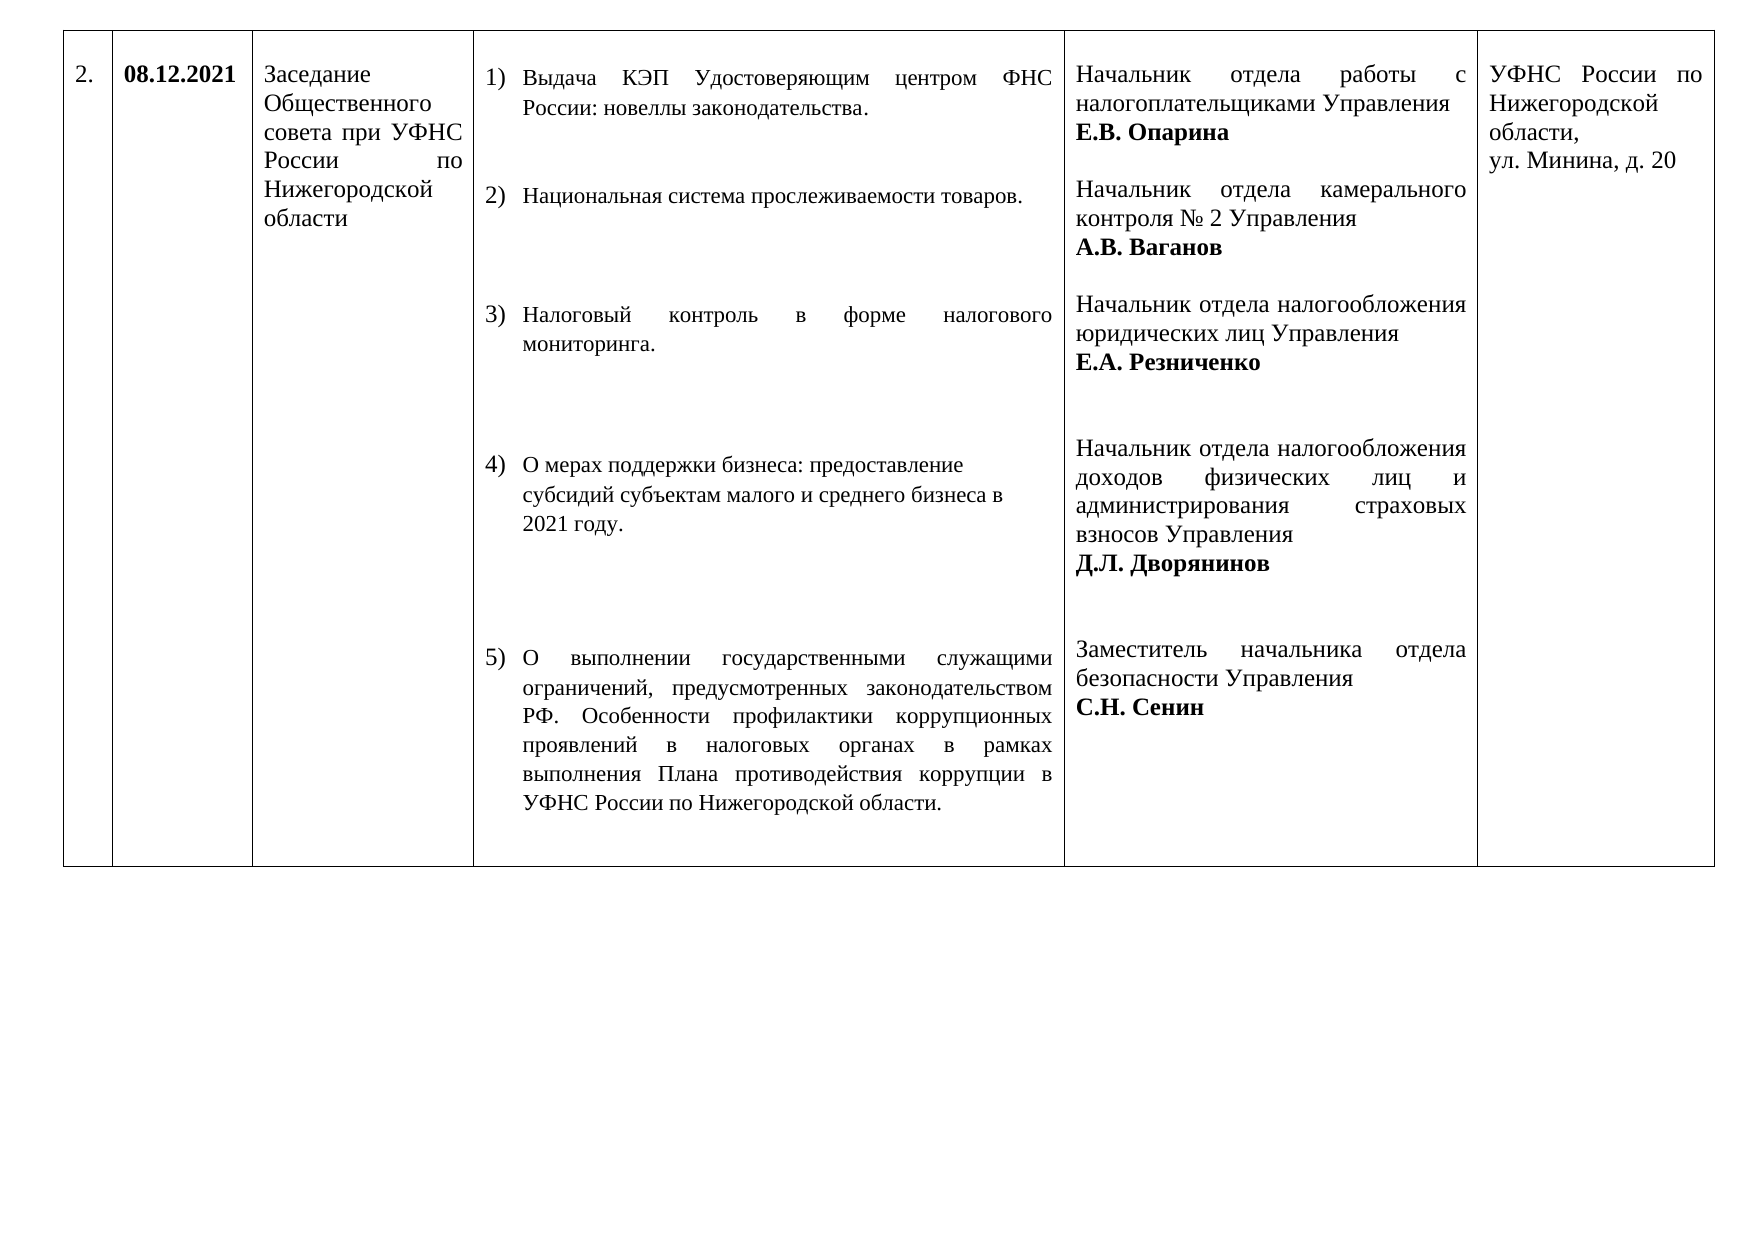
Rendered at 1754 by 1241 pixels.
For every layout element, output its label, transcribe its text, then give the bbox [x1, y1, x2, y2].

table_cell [253, 31, 473, 866]
table_cell 08.12.2021 [113, 31, 252, 866]
table_cell 2. [64, 31, 112, 866]
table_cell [1478, 31, 1714, 866]
table_cell Выдача КЭП Удостоверяющим центром ФНС России: новеллы законодательства. Национальная система прослеживаемости товаров. Налоговый контроль в форме налогового мониторинга. О мерах поддержки бизнеса: предоставление субсидий субъектам малого и среднего бизнеса в 2021 году. О выполнении государственными служащими ограничений, предусмотренных законодательством РФ. Особенности профилактики коррупционных проявлений в налоговых органах в рамках выполнения Плана противодействия коррупции в УФНС России по Нижегородской области. [474, 31, 1064, 866]
table_cell Начальник отдела работы с налогоплательщиками Управления Е.В. Опарина Начальник отдела камерального контроля № 2 Управления А.В. Ваганов Начальник отдела налогообложения юридических лиц Управления Е.А. Резниченко Начальник отдела налогообложения доходов физических лиц и администрирования страховых взносов Управления Д.Л. Дворянинов Заместитель начальника отдела безопасности Управления С.Н. Сенин [1065, 31, 1477, 866]
